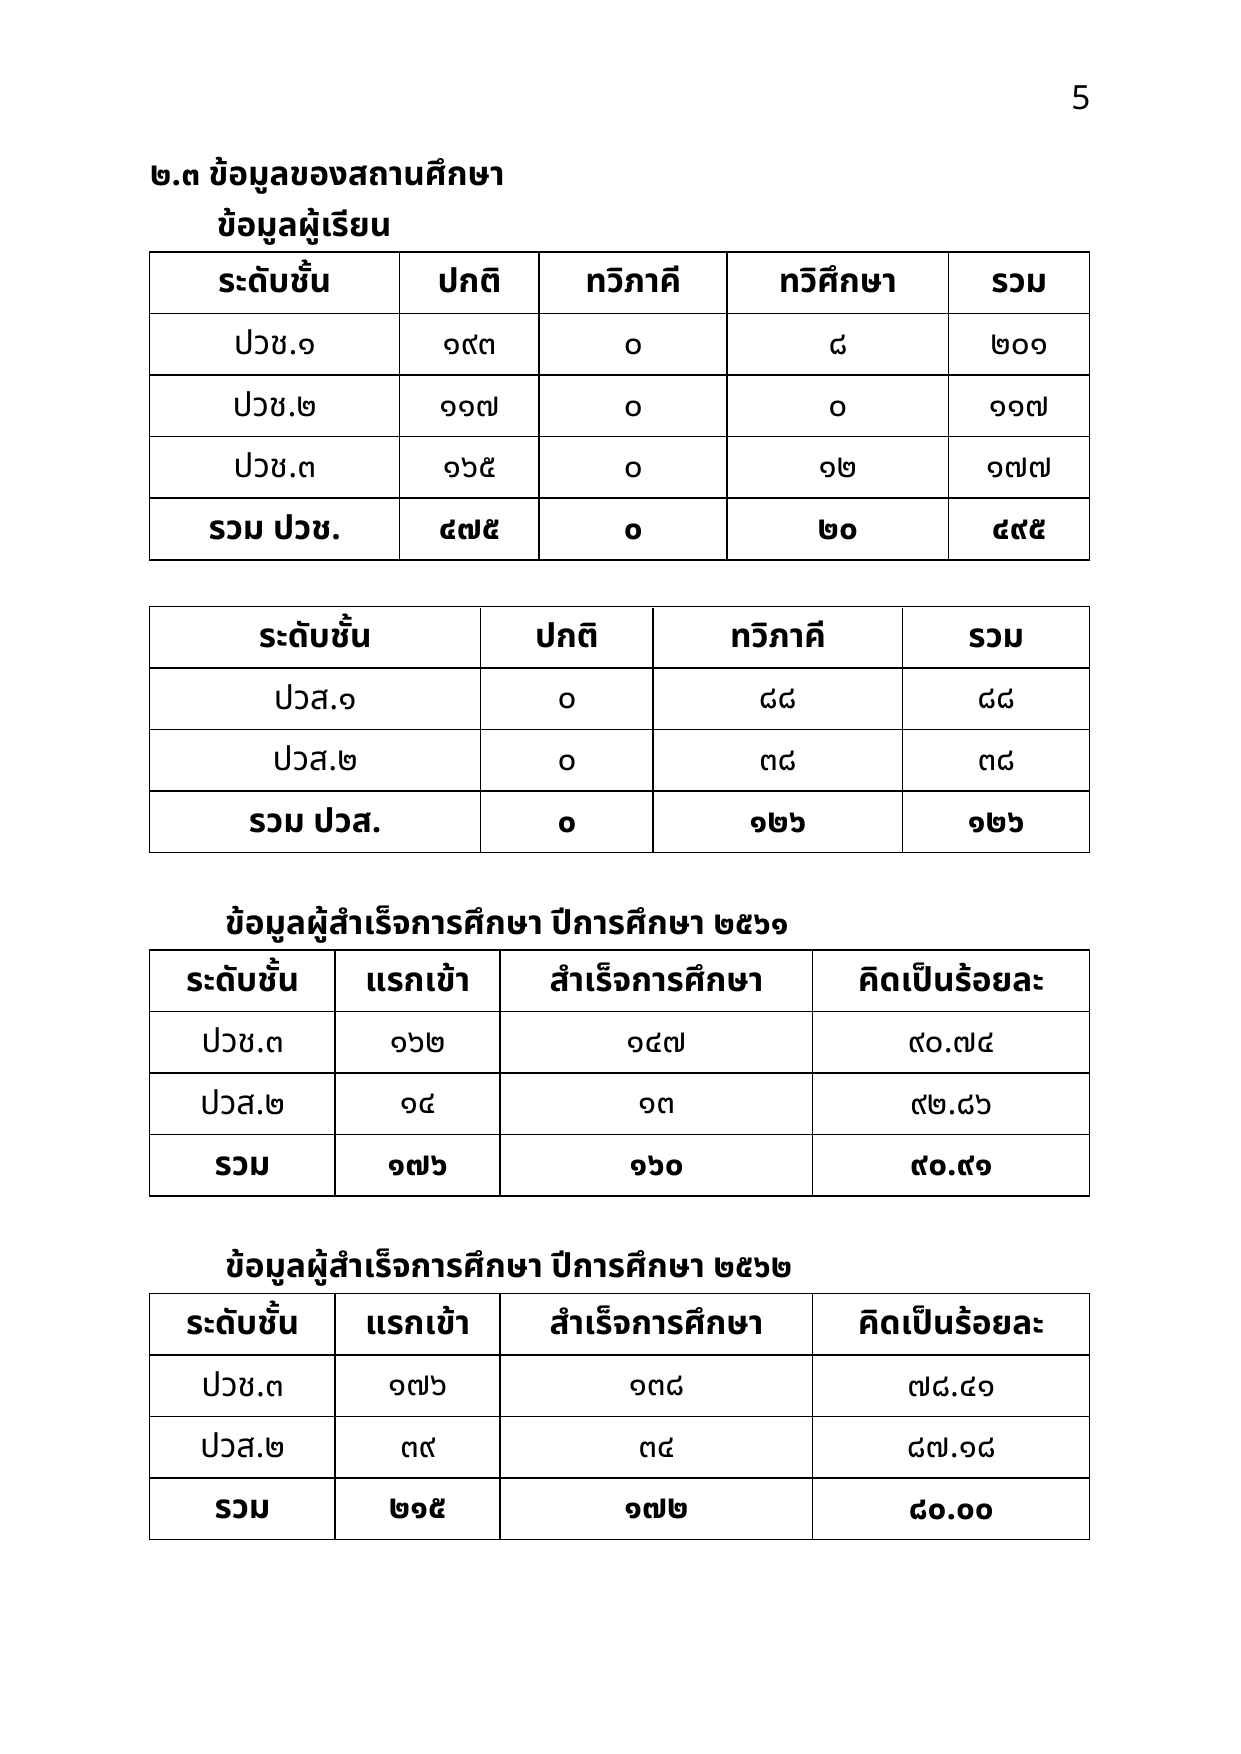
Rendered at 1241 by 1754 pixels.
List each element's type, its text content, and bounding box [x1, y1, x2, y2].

table_cell ปวช.๓ [150, 1012, 334, 1072]
text ข้อมูลผู้สำเร็จการศึกษา ปีการศึกษา ๒๕๖๑ [150, 899, 1090, 949]
table_cell ๒๐๑ [949, 314, 1089, 374]
table_cell ๒๐ [728, 499, 948, 559]
table_cell ๑๒ [728, 437, 948, 497]
table_cell ๑๙๓ [400, 314, 538, 374]
table_cell ๙๐.๗๔ [813, 1012, 1089, 1072]
table_cell ๑๖๕ [400, 437, 538, 497]
table_cell ๑๖๐ [501, 1135, 812, 1195]
table_cell ๑๗๖ [336, 1356, 499, 1416]
table_cell ๔๗๕ [400, 499, 538, 559]
table_cell ๐ [481, 792, 652, 852]
table_header สำเร็จการศึกษา [501, 1294, 812, 1354]
table_header ระดับชั้น [150, 253, 399, 313]
table_cell ๐ [540, 437, 726, 497]
table_cell ปวช.๓ [150, 437, 399, 497]
table_cell รวม ปวส. [150, 792, 480, 852]
table_cell ๑๔๗ [501, 1012, 812, 1072]
table_cell ๑๖๒ [336, 1012, 499, 1072]
table_cell ๑๑๗ [400, 376, 538, 436]
table_cell ๙๒.๘๖ [813, 1074, 1089, 1134]
table_header ระดับชั้น [150, 1294, 334, 1354]
table_header สำเร็จการศึกษา [501, 951, 812, 1011]
table_header ทวิภาคี [540, 253, 726, 313]
table_header แรกเข้า [336, 951, 499, 1011]
table_cell ๐ [540, 376, 726, 436]
table_cell ๓๘ [903, 730, 1089, 790]
table_cell ปวช.๑ [150, 314, 399, 374]
table_cell ๒๑๕ [336, 1479, 499, 1539]
table_cell ปวส.๒ [150, 1417, 334, 1477]
table_header ปกติ [481, 607, 653, 667]
table_cell ๑๗๗ [949, 437, 1089, 497]
table_cell ๓๘ [654, 730, 902, 790]
table_cell รวม [150, 1479, 334, 1539]
text ๒.๓ ข้อมูลของสถานศึกษา [150, 150, 1090, 201]
table_cell ๑๔ [336, 1074, 499, 1134]
table_cell ๓๙ [336, 1417, 499, 1477]
text ข้อมูลผู้เรียน [150, 201, 1090, 251]
table_cell ๘ [728, 314, 948, 374]
table_cell ปวช.๒ [150, 376, 399, 436]
table_header แรกเข้า [336, 1294, 499, 1354]
table_header ทวิศึกษา [728, 253, 948, 313]
table_cell รวม ปวช. [150, 499, 399, 559]
table_cell ๑๓ [501, 1074, 812, 1134]
table_cell ๐ [540, 499, 726, 559]
table_cell ปวส.๑ [150, 669, 480, 729]
table_cell ๘๘ [903, 669, 1089, 729]
table_cell ๐ [481, 669, 652, 729]
table_cell ปวส.๒ [150, 730, 480, 790]
table_cell ๗๘.๔๑ [813, 1356, 1089, 1416]
table_header คิดเป็นร้อยละ [813, 951, 1089, 1011]
table_header คิดเป็นร้อยละ [813, 1294, 1089, 1354]
table_cell ๑๒๖ [903, 792, 1089, 852]
table_cell ๓๔ [501, 1417, 812, 1477]
table_cell ๑๗๒ [501, 1479, 812, 1539]
table_cell ปวช.๓ [150, 1356, 334, 1416]
table_cell ๘๗.๑๘ [813, 1417, 1089, 1477]
table_cell ๑๓๘ [501, 1356, 812, 1416]
table_cell ๐ [481, 730, 652, 790]
table_cell ปวส.๒ [150, 1074, 334, 1134]
table_header ทวิภาคี [654, 607, 902, 667]
table_cell ๘๐.๐๐ [813, 1479, 1089, 1539]
table_header ปกติ [400, 253, 538, 313]
table_cell ๑๑๗ [949, 376, 1089, 436]
table_header ระดับชั้น [150, 951, 334, 1011]
table_cell ๔๙๕ [949, 499, 1089, 559]
table_header รวม [903, 607, 1089, 667]
table_header ระดับชั้น [150, 607, 480, 667]
table_cell ๘๘ [654, 669, 902, 729]
table_cell ๐ [728, 376, 948, 436]
table_cell ๑๒๖ [654, 792, 902, 852]
table_header รวม [949, 253, 1089, 313]
table_cell ๐ [540, 314, 726, 374]
table_cell ๙๐.๙๑ [813, 1135, 1089, 1195]
text ข้อมูลผู้สำเร็จการศึกษา ปีการศึกษา ๒๕๖๒ [150, 1242, 1090, 1293]
table_cell ๑๗๖ [336, 1135, 499, 1195]
table_cell รวม [150, 1135, 334, 1195]
